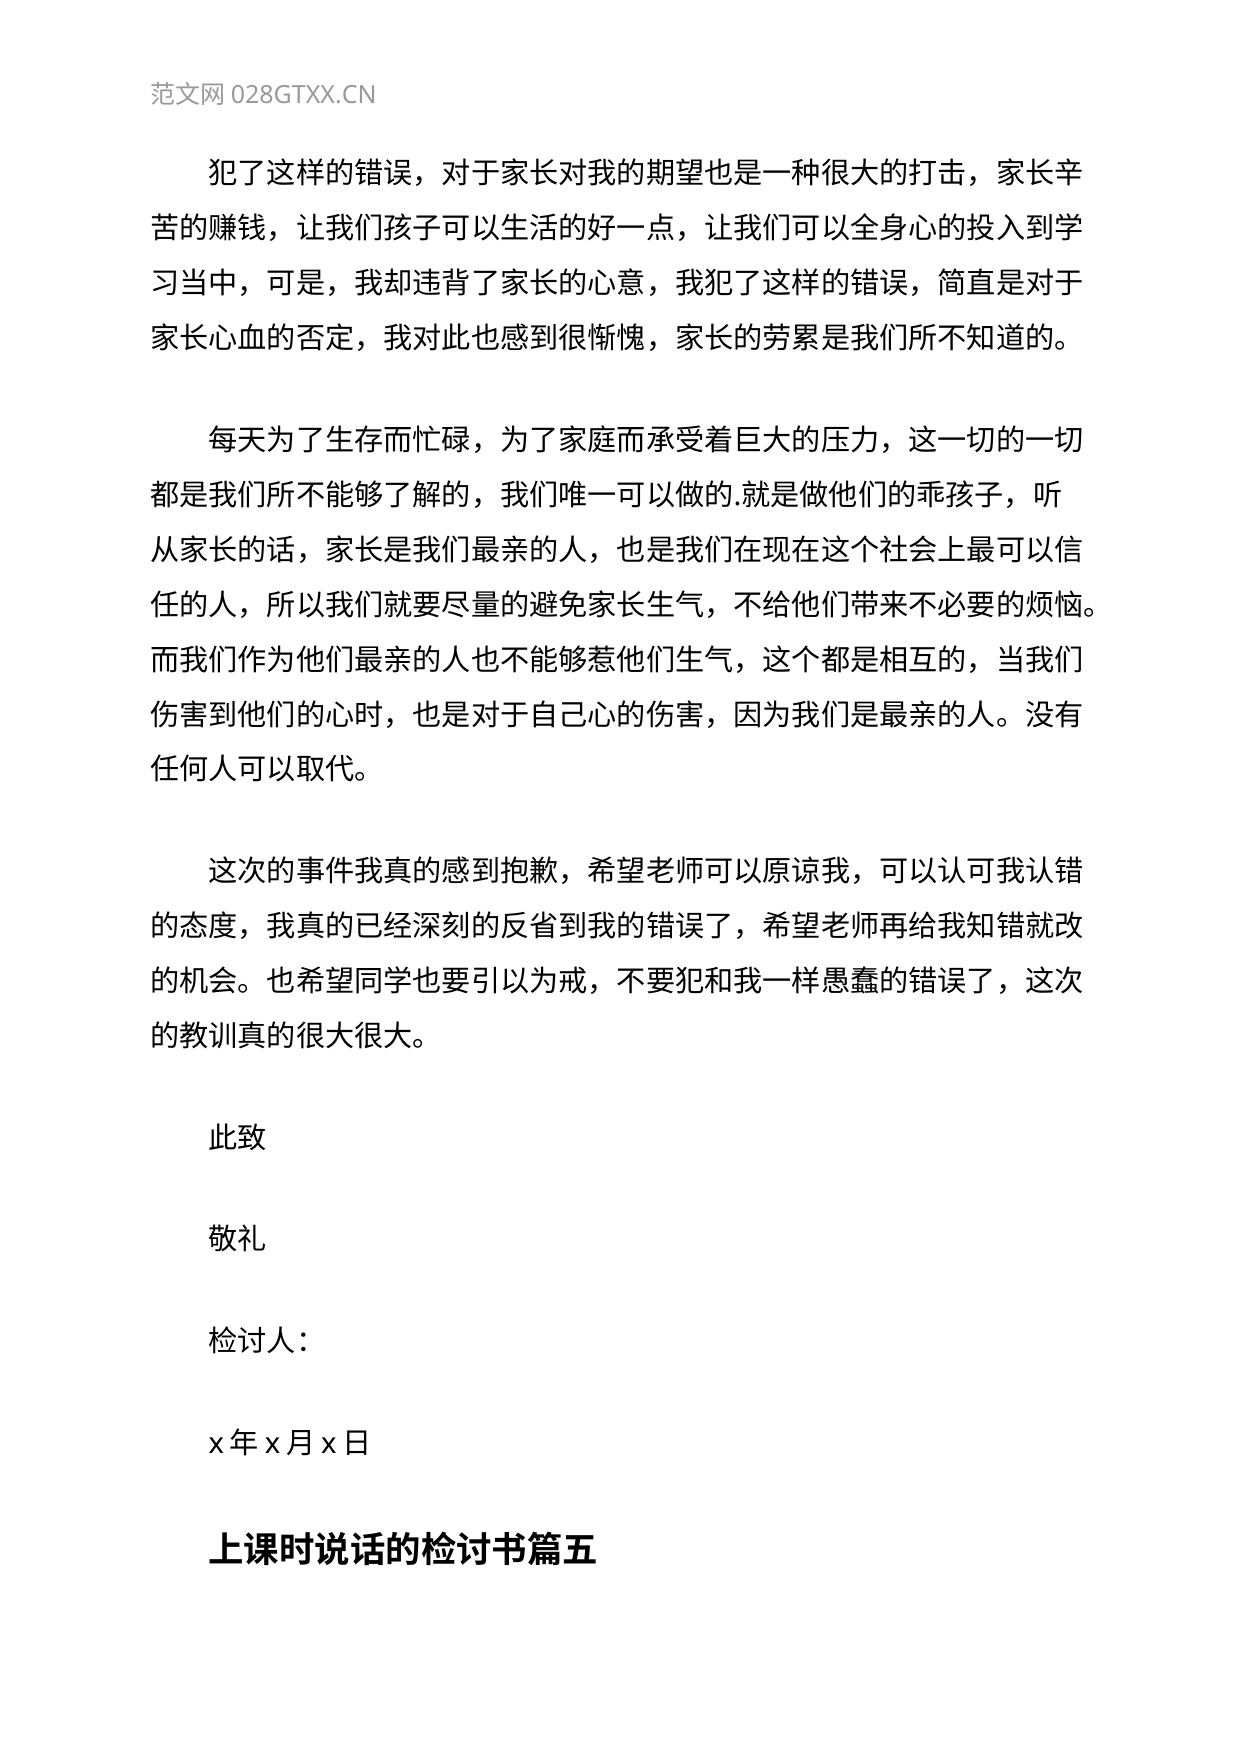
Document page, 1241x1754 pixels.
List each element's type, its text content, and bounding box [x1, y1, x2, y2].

text x年x月x日 [150, 1419, 1090, 1462]
text 每天为了生存而忙碌，为了家庭而承受着巨大的压力，这一切的一切都是我们所不能够了解的，我们唯一可以做的.就是做他们的乖孩子，听从家长的话，家长是我们最亲的人，也是我们在现在这个社会上最可以信任的人，所以我们就要尽量的避免家长生气，不给他们带来不必要的烦恼。而我们作为他们最亲的人也不能够惹他们生气，这个都是相互的，当我们伤害到他们的心时，也是对于自己心的伤害，因为我们是最亲的人。没有任何人可以取代。 [150, 416, 1090, 788]
text 这次的事件我真的感到抱歉，希望老师可以原谅我，可以认可我认错的态度，我真的已经深刻的反省到我的错误了，希望老师再给我知错就改的机会。也希望同学也要引以为戒，不要犯和我一样愚蠢的错误了，这次的教训真的很大很大。 [150, 848, 1090, 1055]
text 上课时说话的检讨书篇五 [150, 1521, 1090, 1573]
text 敬礼 [150, 1216, 1090, 1258]
text 检讨人： [150, 1318, 1090, 1360]
text 犯了这样的错误，对于家长对我的期望也是一种很大的打击，家长辛苦的赚钱，让我们孩子可以生活的好一点，让我们可以全身心的投入到学习当中，可是，我却违背了家长的心意，我犯了这样的错误，简直是对于家长心血的否定，我对此也感到很惭愧，家长的劳累是我们所不知道的。 [150, 150, 1090, 357]
text 此致 [150, 1114, 1090, 1156]
